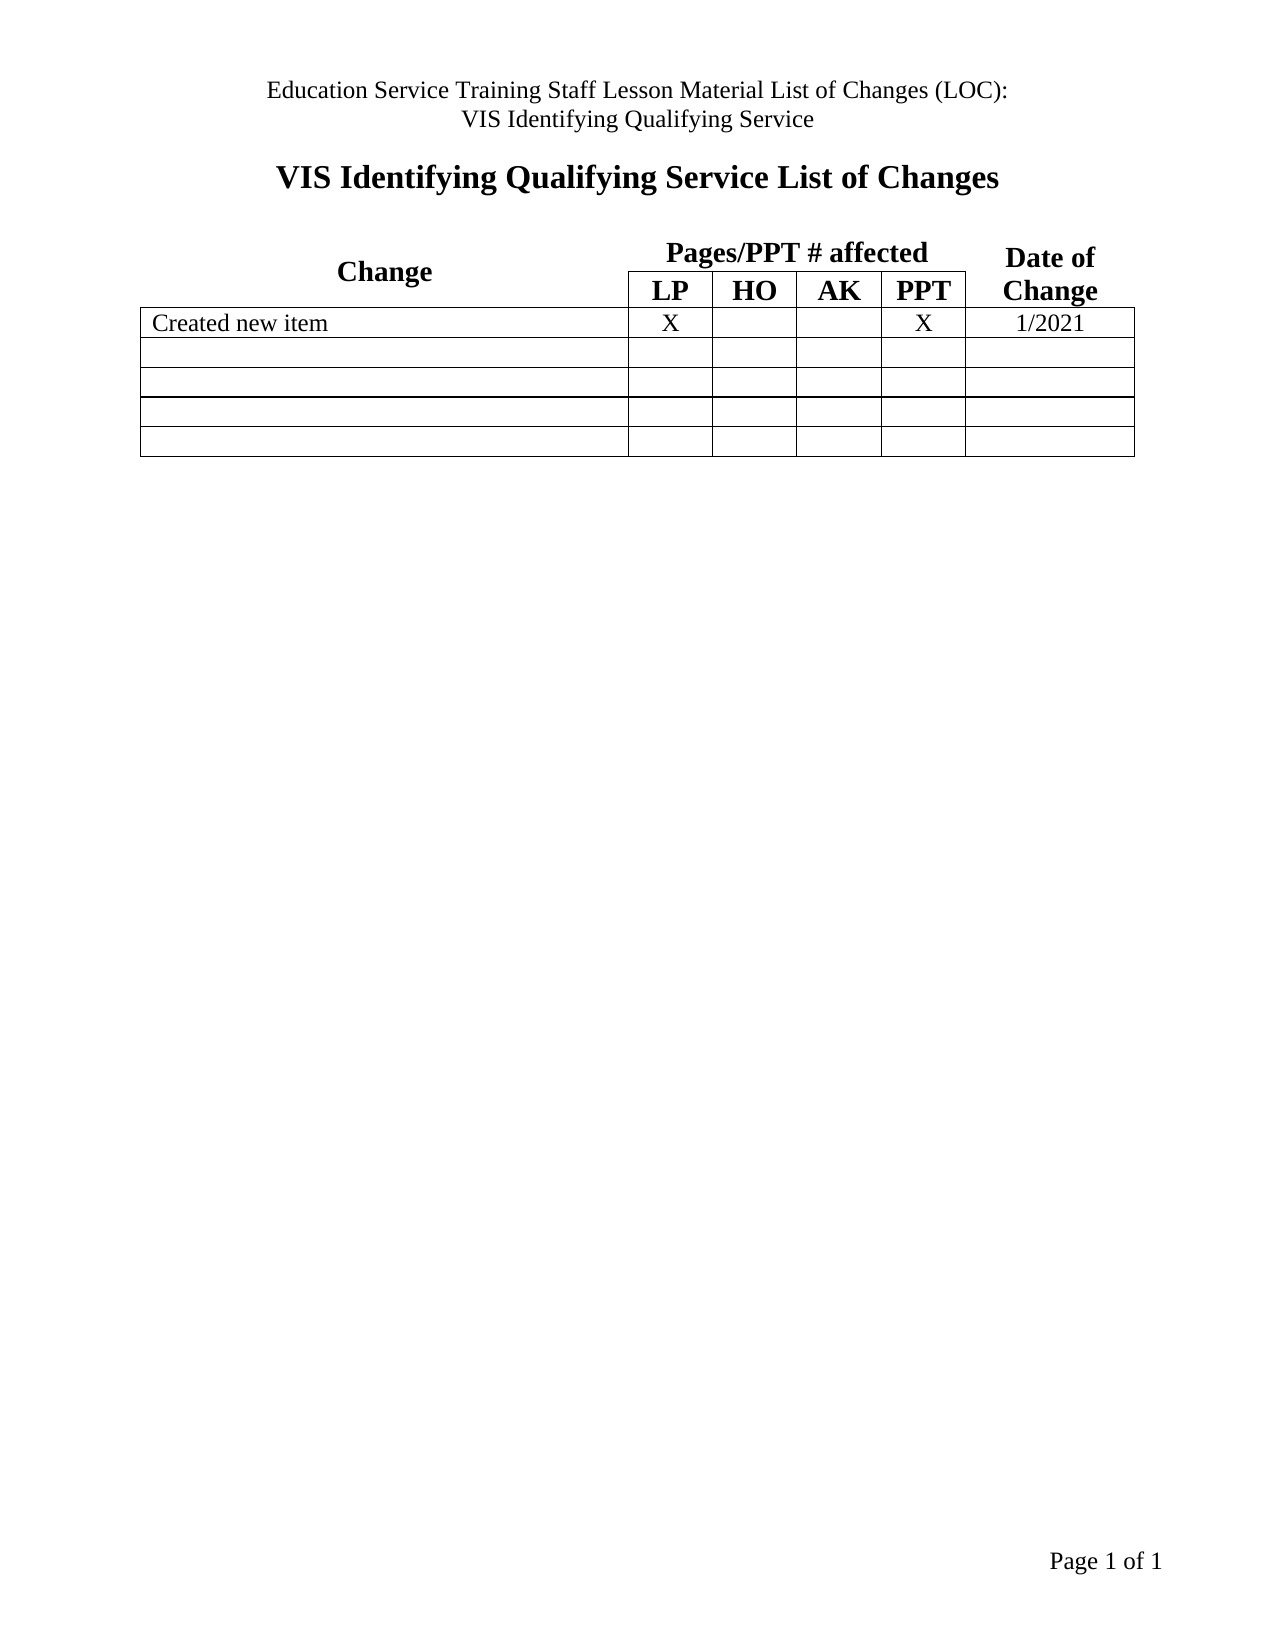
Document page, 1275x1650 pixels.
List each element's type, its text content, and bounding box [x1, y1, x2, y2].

table_cell [882, 398, 965, 426]
table_cell 1/2021 [966, 308, 1134, 337]
table_cell LP [629, 272, 712, 307]
table_cell [713, 338, 796, 367]
table_header Pages/PPT # affected [628, 234, 966, 271]
table_header Date of Change [966, 234, 1134, 307]
table_cell [966, 338, 1134, 367]
table_cell [797, 398, 881, 426]
table_cell [966, 427, 1134, 456]
table_cell [629, 368, 712, 396]
table_cell [629, 338, 712, 367]
table_cell [629, 398, 712, 426]
text VIS Identifying Qualifying Service List of Changes [112, 157, 1162, 196]
table_cell AK [797, 272, 881, 307]
table_cell [629, 427, 712, 456]
table_cell [141, 398, 628, 426]
table_cell [713, 368, 796, 396]
table_header Change [141, 234, 628, 307]
table_cell [966, 368, 1134, 396]
table_cell [882, 427, 965, 456]
table_cell [797, 338, 881, 367]
table_cell Created new item [141, 308, 628, 337]
table_cell X [882, 308, 965, 337]
table_cell [713, 427, 796, 456]
table_cell [797, 368, 881, 396]
table_cell [882, 368, 965, 396]
table_cell HO [713, 272, 796, 307]
table_cell [713, 398, 796, 426]
table_cell [797, 427, 881, 456]
table_cell [882, 338, 965, 367]
table_cell [966, 398, 1134, 426]
table_cell PPT [882, 272, 965, 307]
table_cell [797, 308, 881, 337]
table_cell [141, 427, 628, 456]
table_cell [713, 308, 796, 337]
table_cell X [629, 308, 712, 337]
table_cell [141, 338, 628, 367]
table_cell [141, 368, 628, 396]
